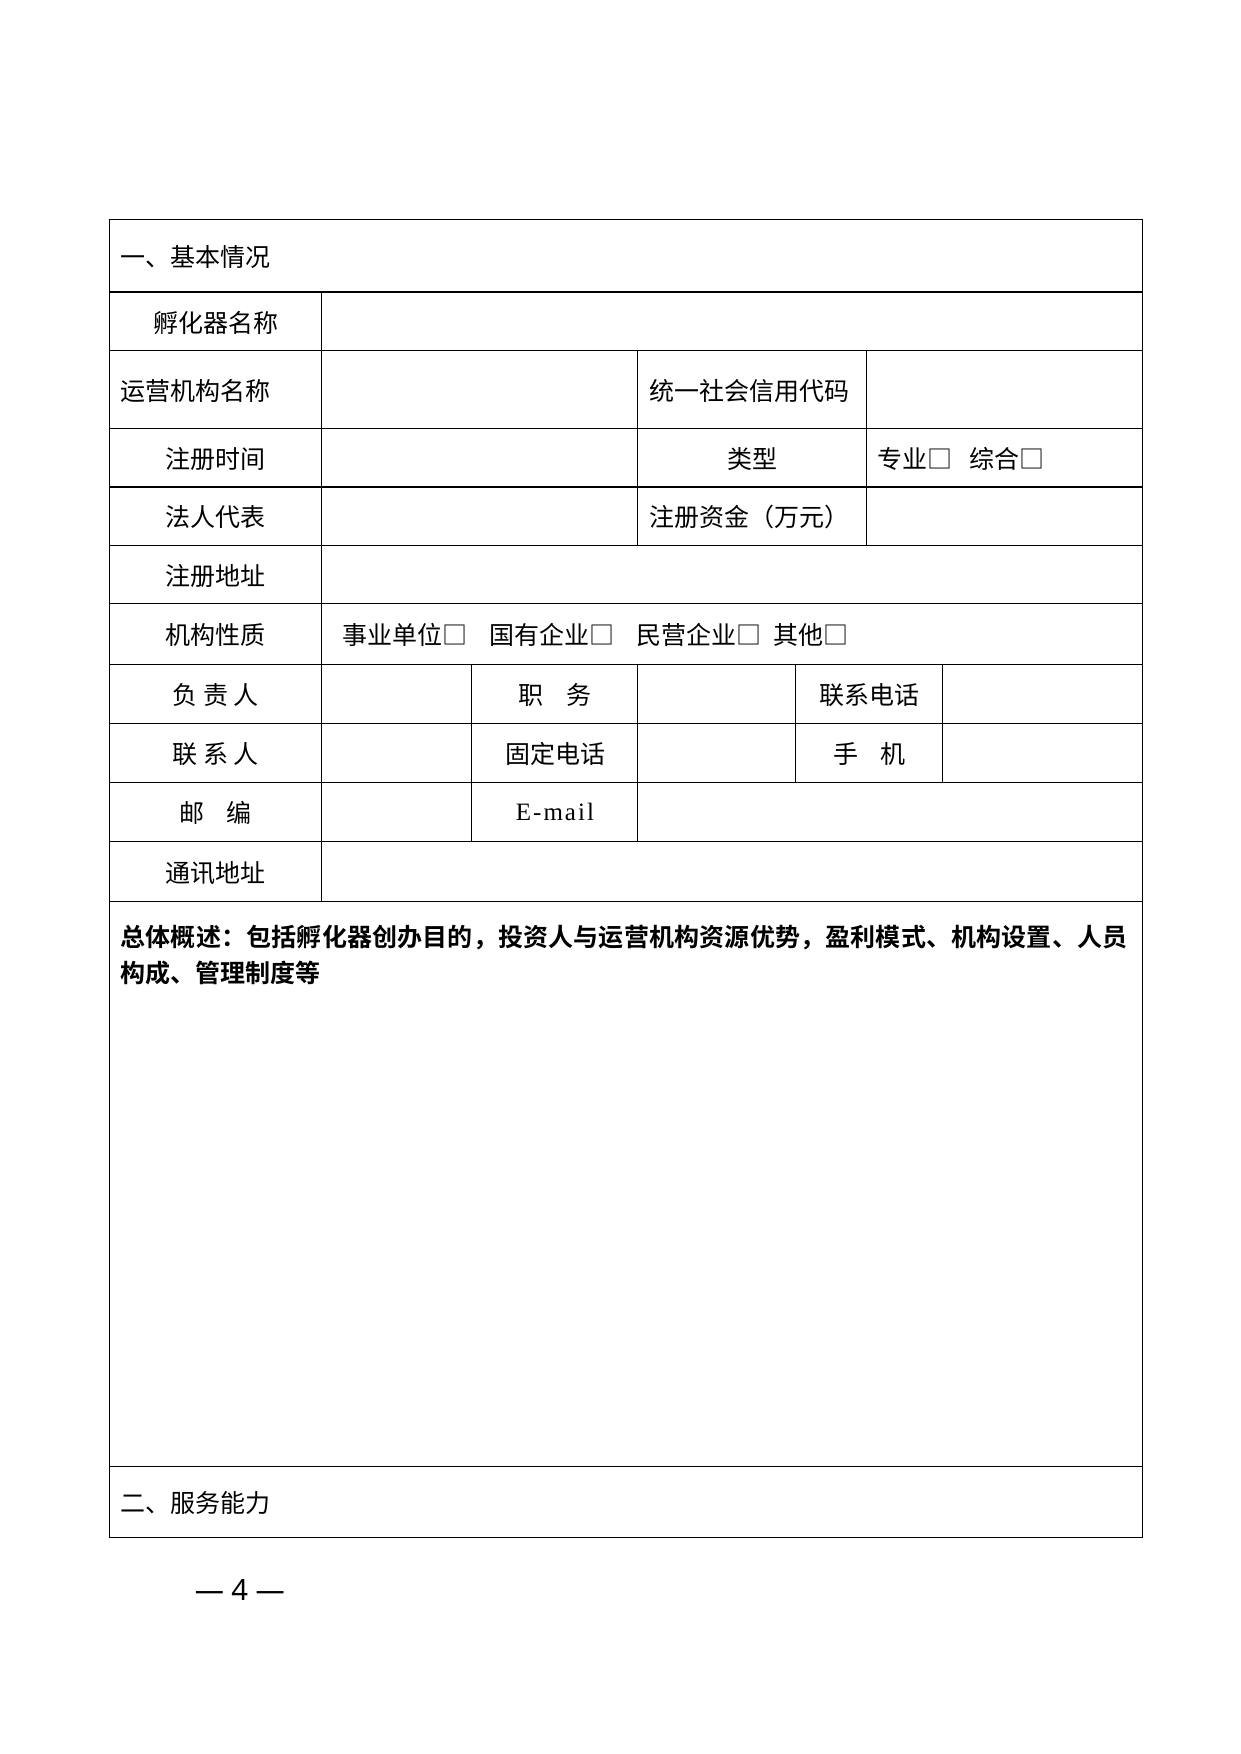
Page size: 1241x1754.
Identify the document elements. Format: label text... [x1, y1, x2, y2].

table_cell 注册地址 [110, 546, 321, 603]
table_cell [322, 488, 637, 545]
table_cell 统一社会信用代码 [638, 351, 866, 428]
table_cell 事业单位□ 国有企业□ 民营企业□ 其他□ [322, 604, 1142, 664]
table_cell 二、服务能力 [110, 1467, 1142, 1537]
table_cell 法人代表 [110, 488, 321, 545]
table_cell [322, 429, 637, 486]
table_cell 邮 编 [110, 783, 321, 841]
table_cell 联系电话 [796, 665, 942, 723]
table_cell 注册时间 [110, 429, 321, 486]
table_cell [638, 783, 1142, 841]
table_cell 运营机构名称 [110, 351, 321, 428]
table_cell E-mail [472, 783, 637, 841]
table_cell [322, 724, 471, 782]
table_cell 联 系 人 [110, 724, 321, 782]
table_cell [638, 724, 795, 782]
table_cell 固定电话 [472, 724, 637, 782]
table_cell [867, 351, 1142, 428]
table_header 一、基本情况 [110, 220, 1142, 291]
table_cell [943, 665, 1142, 723]
table_cell [943, 724, 1142, 782]
table_cell 注册资金（万元） [638, 488, 866, 545]
table_cell [322, 546, 1142, 603]
table_cell [322, 783, 471, 841]
table_cell 孵化器名称 [110, 293, 321, 350]
table_cell [322, 842, 1142, 901]
table_cell 类型 [638, 429, 866, 486]
table_cell 机构性质 [110, 604, 321, 664]
table_cell 手 机 [796, 724, 942, 782]
table_cell 专业□ 综合□ [867, 429, 1142, 486]
table_cell [322, 351, 637, 428]
table_cell 负 责 人 [110, 665, 321, 723]
table_cell 通讯地址 [110, 842, 321, 901]
table_cell [867, 488, 1142, 545]
table_cell [638, 665, 795, 723]
table_cell 总体概述：包括孵化器创办目的，投资人与运营机构资源优势，盈利模式、机构设置、人员构成、管理制度等 [110, 902, 1142, 1466]
table_cell [322, 293, 1142, 350]
table_cell 职 务 [472, 665, 637, 723]
table_cell [322, 665, 471, 723]
